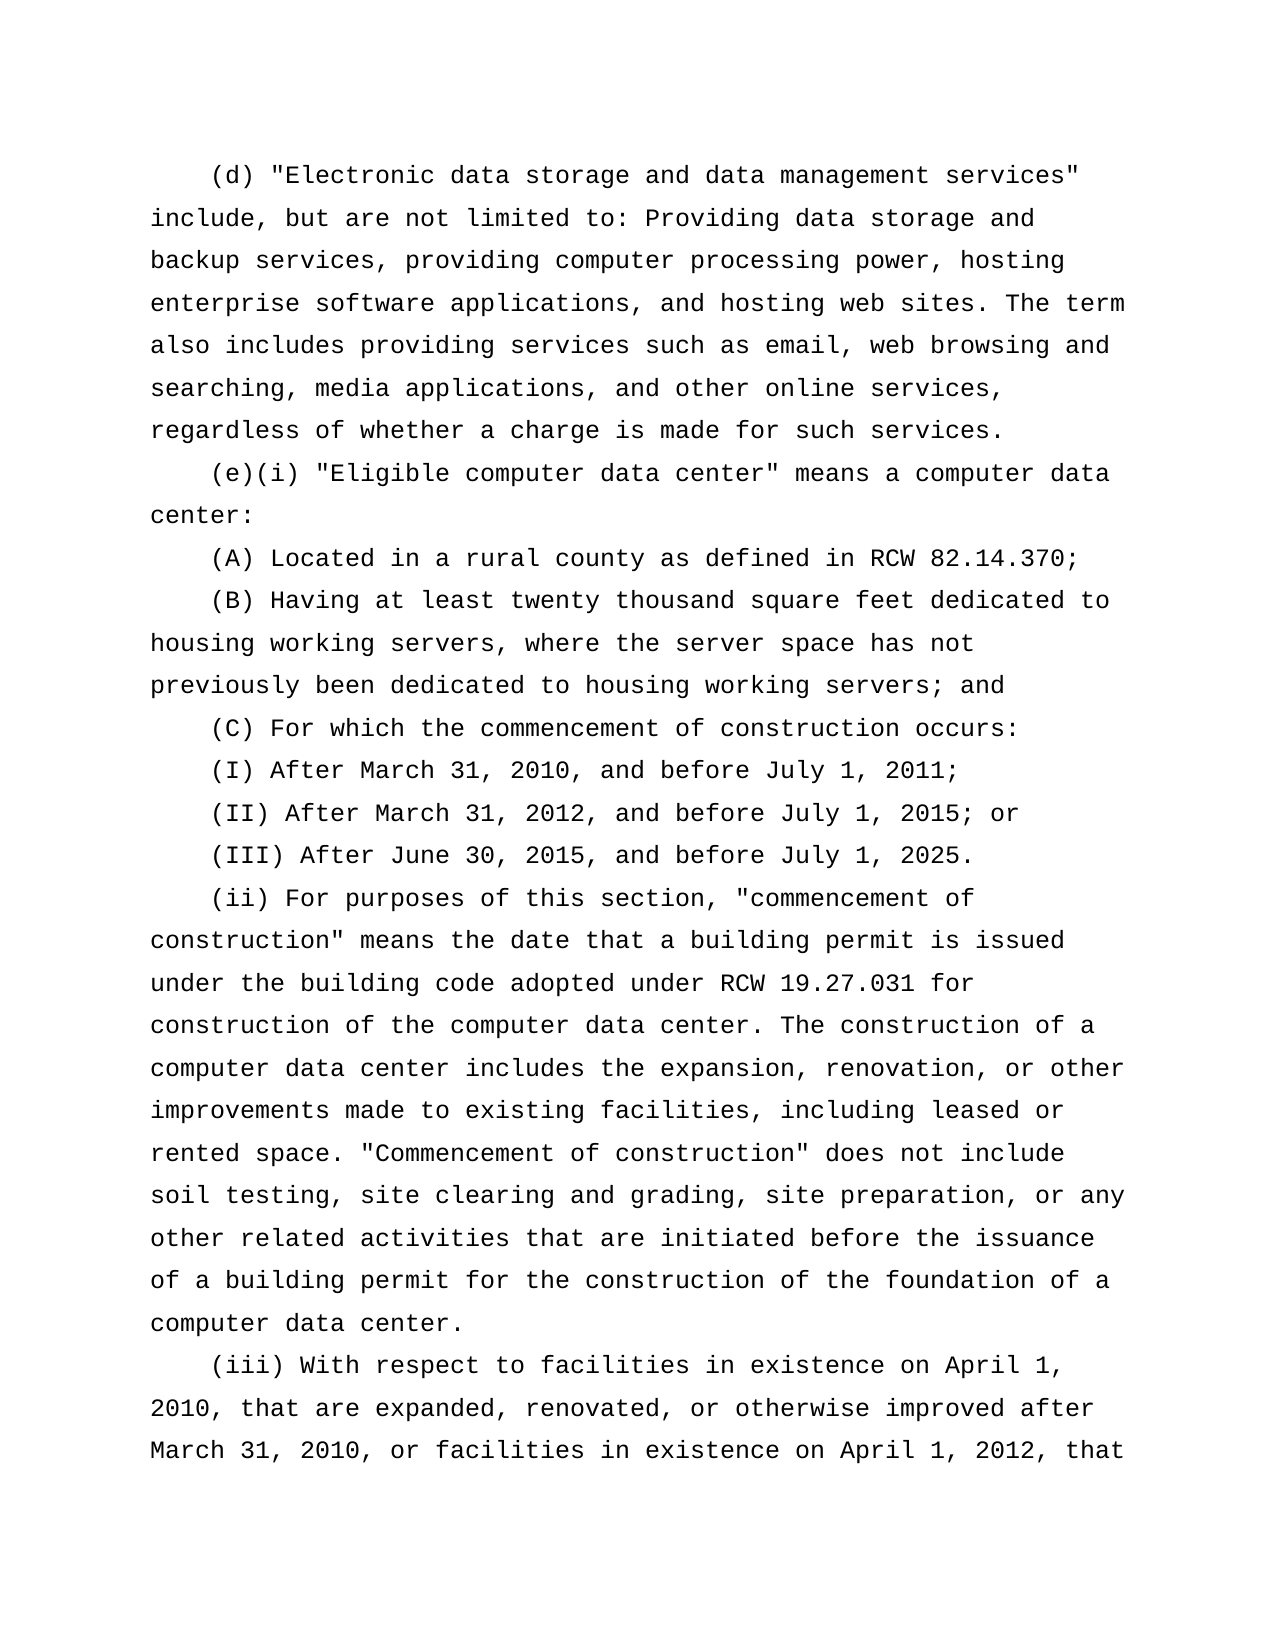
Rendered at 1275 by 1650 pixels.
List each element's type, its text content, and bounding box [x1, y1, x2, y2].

text (A) Located in a rural county as defined in RCW 82.14.370; [150, 532, 1125, 575]
text (I) After March 31, 2010, and before July 1, 2011; [150, 745, 1125, 787]
text (II) After March 31, 2012, and before July 1, 2015; or [150, 787, 1125, 830]
text (d) "Electronic data storage and data management services" include, but are not limited to: Providing data storage and backup services, providing computer processing power, hosting enterprise software applications, and hosting web sites. The term also includes providing services such as email, web browsing and searching, media applications, and other online services, regardless of whether a charge is made for such services. [150, 150, 1125, 447]
text (C) For which the commencement of construction occurs: [150, 702, 1125, 745]
text (ii) For purposes of this section, "commencement of construction" means the date that a building permit is issued under the building code adopted under RCW 19.27.031 for construction of the computer data center. The construction of a computer data center includes the expansion, renovation, or other improvements made to existing facilities, including leased or rented space. "Commencement of construction" does not include soil testing, site clearing and grading, site preparation, or any other related activities that are initiated before the issuance of a building permit for the construction of the foundation of a computer data center. [150, 872, 1125, 1340]
text (e)(i) "Eligible computer data center" means a computer data center: [150, 447, 1125, 532]
text (B) Having at least twenty thousand square feet dedicated to housing working servers, where the server space has not previously been dedicated to housing working servers; and [150, 575, 1125, 702]
text (III) After June 30, 2015, and before July 1, 2025. [150, 830, 1125, 872]
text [150, 1340, 1125, 1467]
